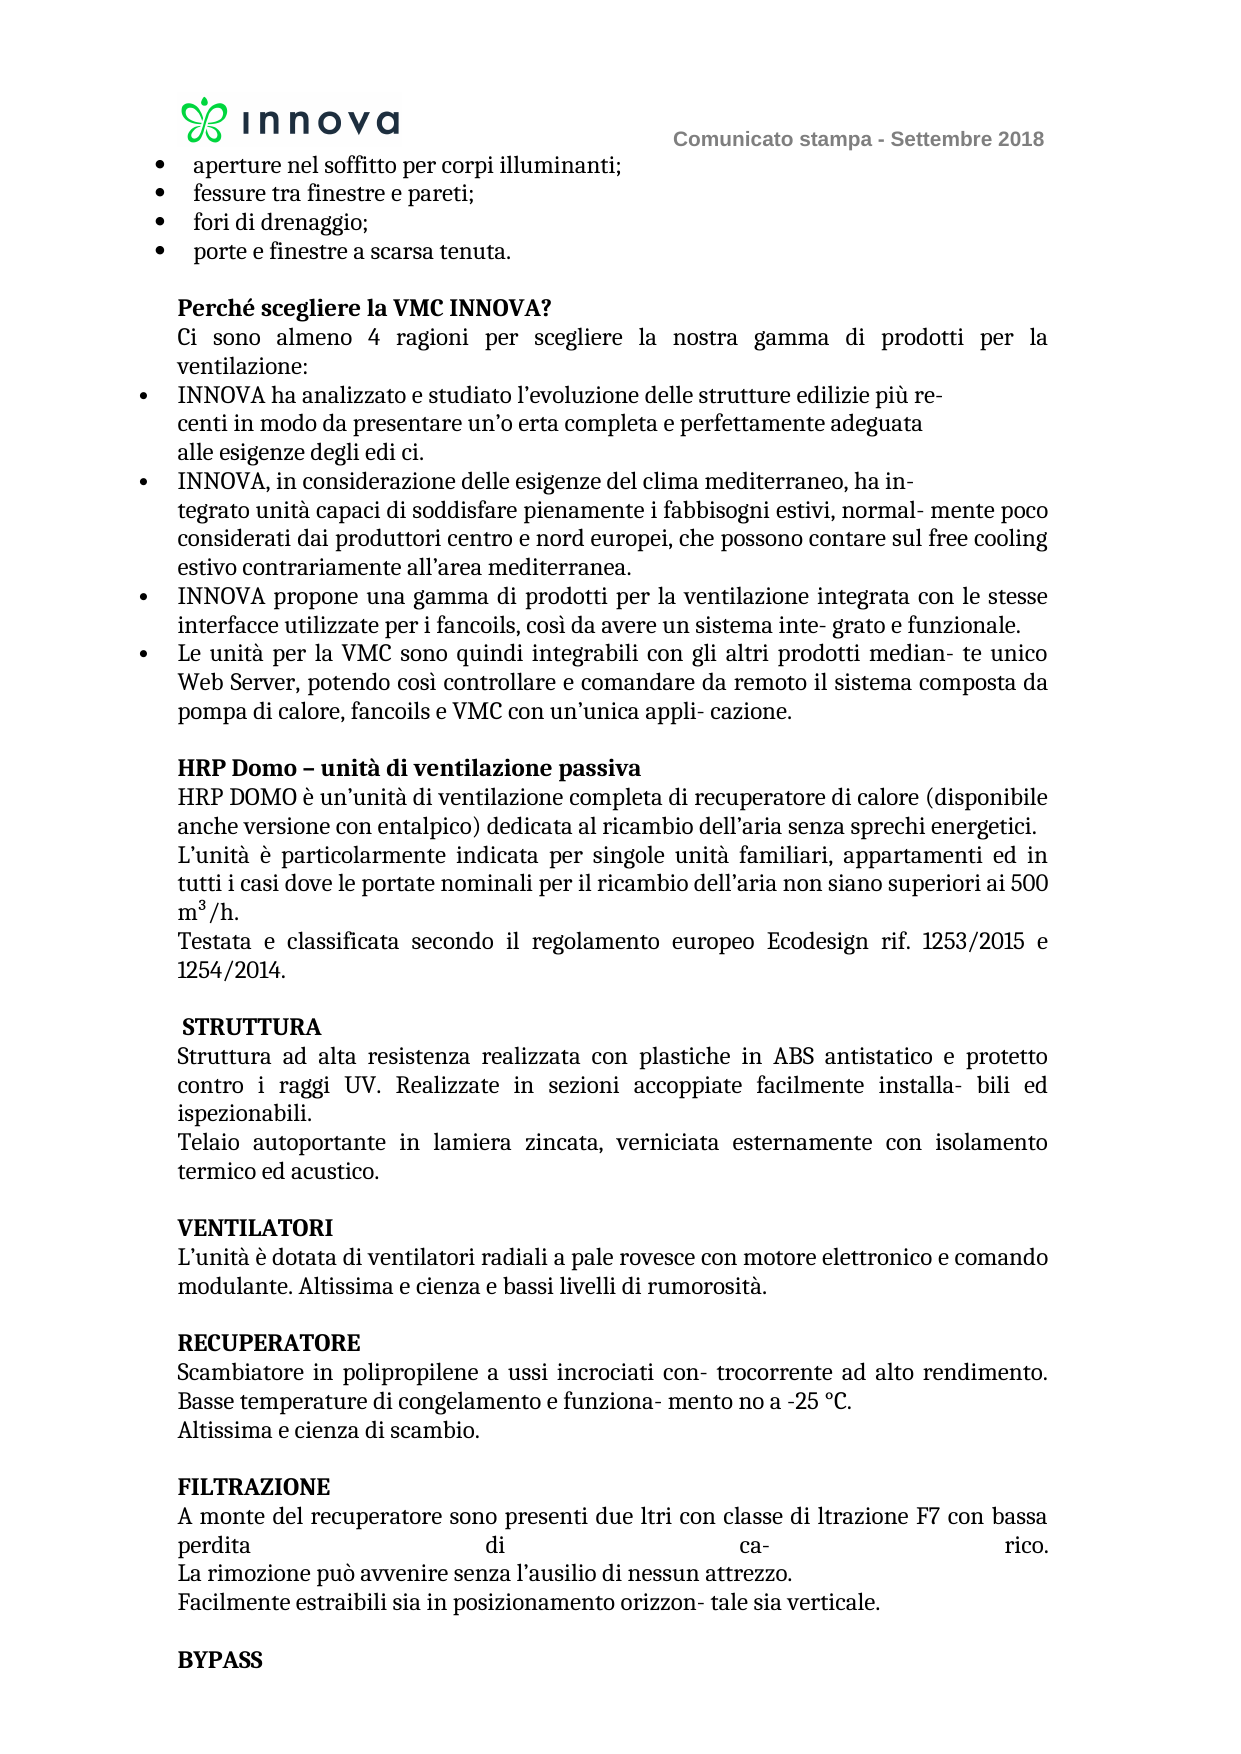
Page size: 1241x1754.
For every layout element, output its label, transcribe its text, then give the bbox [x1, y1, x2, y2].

text L’unità è dotata di ventilatori radiali a pale rovesce con motore elettronico e comando modulante. Altissima e cienza e bassi livelli di rumorosità. [177, 1243, 1049, 1301]
text HRP Domo – unità di ventilazione passiva [177, 754, 1049, 783]
text Altissima e cienza di scambio. [177, 1416, 1049, 1444]
list Le unità per la VMC sono quindi integrabili con gli altri prodotti median- te unico Web Server, potendo così controllare e comandare da remoto il sistema composta da pompa di calore, fancoils e VMC con un’unica appli- cazione. [140, 639, 1049, 726]
text A monte del recuperatore sono presenti due ltri con classe di ltrazione F7 con bassa perdita di ca- rico. La rimozione può avvenire senza l’ausilio di nessun attrezzo. [177, 1502, 1049, 1588]
list aperture nel soffitto per corpi illuminanti; [156, 151, 1049, 179]
text STRUTTURA [177, 1013, 1049, 1042]
text BYPASS [177, 1646, 1049, 1674]
text alle esigenze degli edi ci. [177, 438, 1049, 467]
text tegrato unità capaci di soddisfare pienamente i fabbisogni estivi, normal- mente poco considerati dai produttori centro e nord europei, che possono contare sul free cooling estivo contrariamente all’area mediterranea. [177, 496, 1049, 582]
text Struttura ad alta resistenza realizzata con plastiche in ABS antistatico e protetto contro i raggi UV. Realizzate in sezioni accoppiate facilmente installa- bili ed ispezionabili. [177, 1042, 1049, 1128]
list fessure tra finestre e pareti; [156, 179, 1049, 208]
text Ci sono almeno 4 ragioni per scegliere la nostra gamma di prodotti per la ventilazione: [177, 323, 1049, 381]
picture [177, 92, 403, 147]
list INNOVA ha analizzato e studiato l’evoluzione delle strutture edilizie più re- [140, 381, 1049, 409]
text HRP DOMO è un’unità di ventilazione completa di recuperatore di calore (disponibile anche versione con entalpico) dedicata al ricambio dell’aria senza sprechi energetici. [177, 783, 1049, 841]
text centi in modo da presentare un’o erta completa e perfettamente adeguata [177, 409, 1049, 438]
text FILTRAZIONE [177, 1473, 1049, 1502]
text L’unità è particolarmente indicata per singole unità familiari, appartamenti ed in tutti i casi dove le portate nominali per il ricambio dell’aria non siano superiori ai 500 m³/h. [177, 841, 1049, 927]
text Perché scegliere la VMC INNOVA? [177, 294, 1049, 323]
list INNOVA, in considerazione delle esigenze del clima mediterraneo, ha in- [140, 467, 1049, 496]
text VENTILATORI [177, 1214, 1049, 1243]
text RECUPERATORE [177, 1329, 1049, 1358]
text Testata e classificata secondo il regolamento europeo Ecodesign rif. 1253/2015 e 1254/2014. [177, 927, 1049, 984]
list fori di drenaggio; [156, 208, 1049, 237]
text Telaio autoportante in lamiera zincata, verniciata esternamente con isolamento termico ed acustico. [177, 1128, 1049, 1186]
list porte e finestre a scarsa tenuta. [156, 237, 1049, 266]
text Scambiatore in polipropilene a ussi incrociati con- trocorrente ad alto rendimento. Basse temperature di congelamento e funziona- mento no a -25 °C. [177, 1358, 1049, 1416]
list INNOVA propone una gamma di prodotti per la ventilazione integrata con le stesse interfacce utilizzate per i fancoils, così da avere un sistema inte- grato e funzionale. [140, 582, 1049, 639]
text Facilmente estraibili sia in posizionamento orizzon- tale sia verticale. [177, 1588, 1049, 1617]
